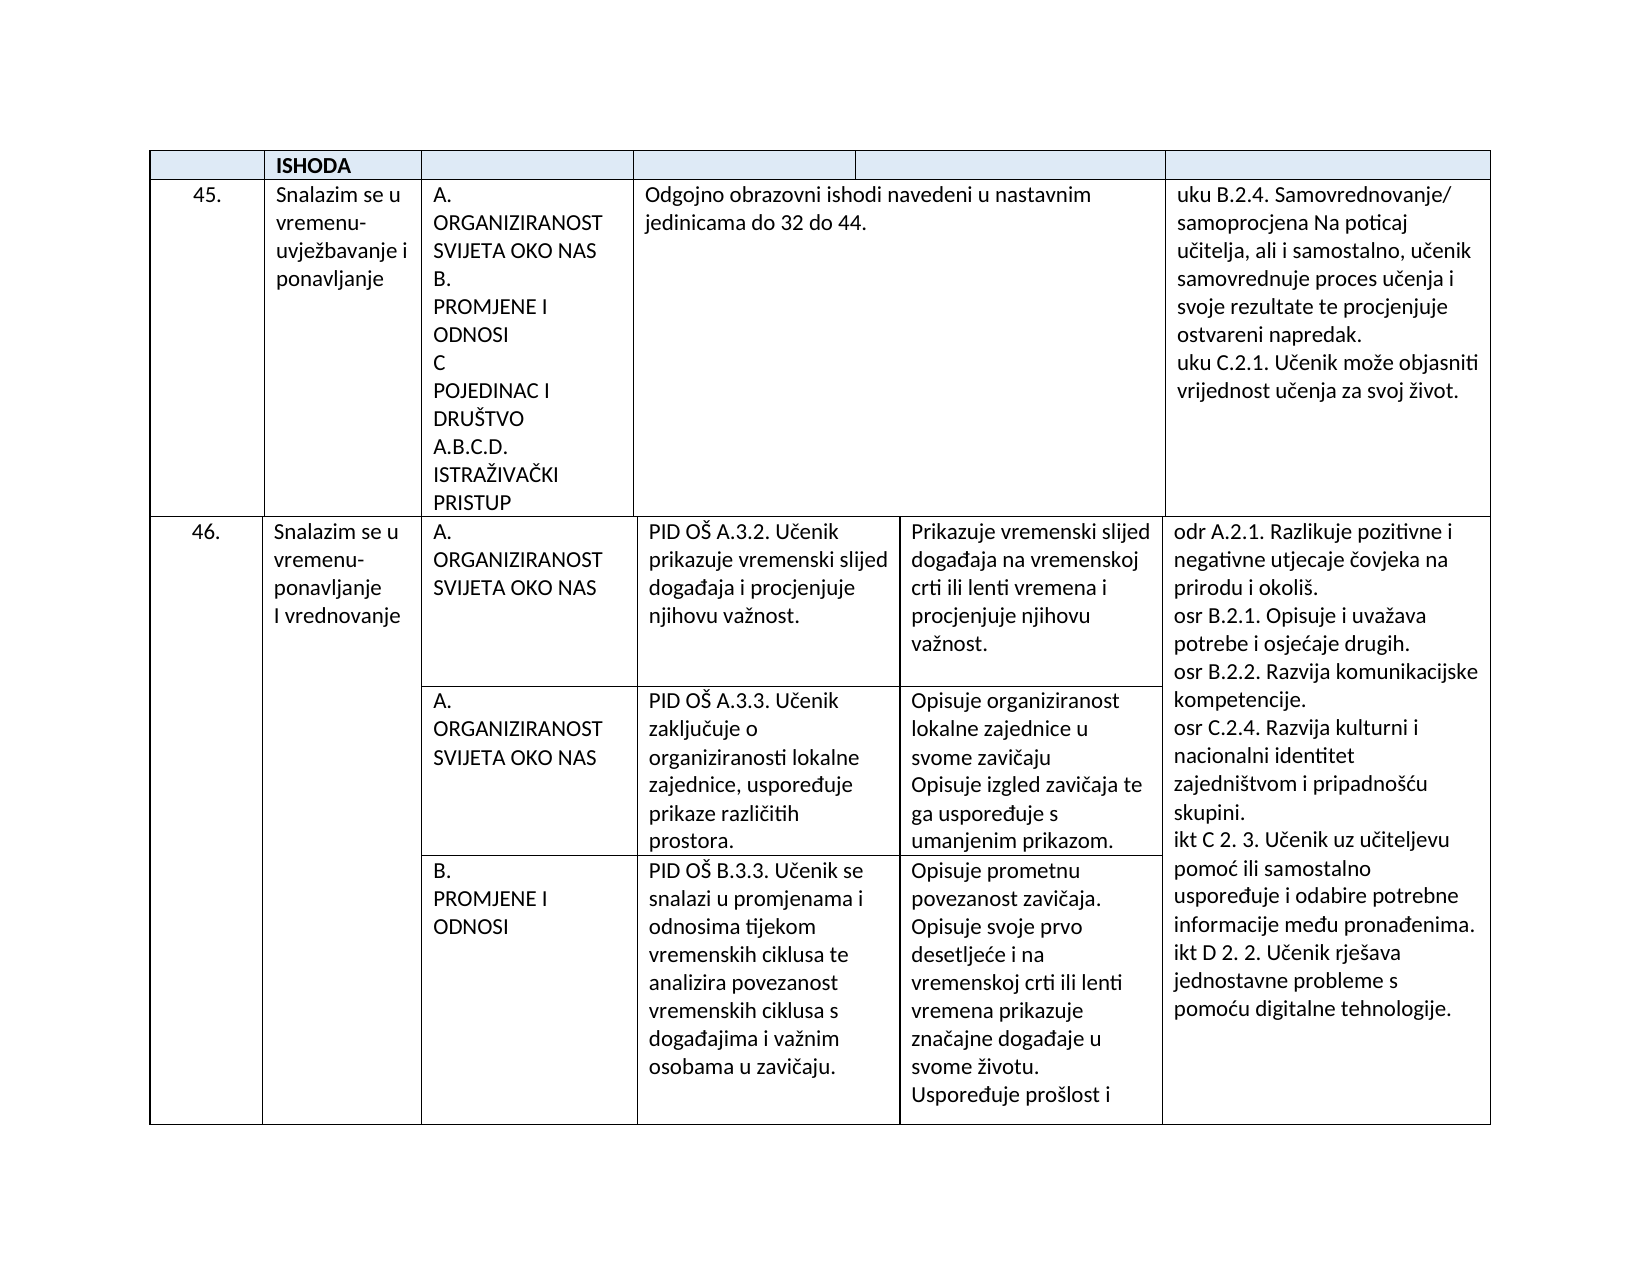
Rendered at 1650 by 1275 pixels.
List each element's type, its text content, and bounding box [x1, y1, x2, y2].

table_cell odr A.2.1. Razlikuje pozitivne i negativne utjecaje čovjeka na prirodu i okoliš. osr B.2.1. Opisuje i uvažava potrebe i osjećaje drugih. osr B.2.2. Razvija komunikacijske kompetencije. osr C.2.4. Razvija kulturni i nacionalni identitet zajedništvom i pripadnošću skupini. ikt C 2. 3. Učenik uz učiteljevu pomoć ili samostalno uspoređuje i odabire potrebne informacije među pronađenima. ikt D 2. 2. Učenik rješava jednostavne probleme s pomoću digitalne tehnologije. [1163, 517, 1490, 1124]
table_cell A. ORGANIZIRANOST SVIJETA OKO NAS [422, 687, 637, 855]
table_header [634, 151, 855, 179]
table_cell Opisuje organiziranost lokalne zajednice u svome zavičaju Opisuje izgled zavičaja te ga uspoređuje s umanjenim prikazom. [901, 687, 1162, 855]
table_cell Snalazim se u vremenu- ponavljanje I vrednovanje [263, 517, 421, 1124]
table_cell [901, 856, 1162, 1124]
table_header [265, 151, 421, 179]
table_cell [638, 856, 899, 1124]
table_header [151, 151, 264, 179]
table_header KONCEPT [422, 151, 633, 179]
table_cell PID OŠ A.3.2. Učenik prikazuje vremenski slijed događaja i procjenjuje njihovu važnost. [638, 517, 899, 686]
table_cell PID OŠ A.3.3. Učenik zaključuje o organiziranosti lokalne zajednice, uspoređuje prikaze različitih prostora. [638, 687, 899, 855]
table_cell A. ORGANIZIRANOST SVIJETA OKO NAS [422, 517, 637, 686]
table_cell Snalazim se u vremenu- uvježbavanje i ponavljanje [265, 180, 421, 516]
table_cell 46. [151, 517, 262, 1124]
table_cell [422, 856, 637, 1124]
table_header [1166, 151, 1490, 179]
table_cell 45. [151, 180, 264, 516]
table_cell A. ORGANIZIRANOST SVIJETA OKO NAS B. PROMJENE I ODNOSI C POJEDINAC I DRUŠTVO A.B.C.D. ISTRAŽIVAČKI PRISTUP [422, 180, 633, 516]
table_cell Odgojno obrazovni ishodi navedeni u nastavnim jedinicama do 32 do 44. [634, 180, 1165, 516]
table_cell Prikazuje vremenski slijed događaja na vremenskoj crti ili lenti vremena i procjenjuje njihovu važnost. [901, 517, 1162, 686]
table_cell uku B.2.4. Samovrednovanje/ samoprocjena Na poticaj učitelja, ali i samostalno, učenik samovrednuje proces učenja i svoje rezultate te procjenjuje ostvareni napredak. uku C.2.1. Učenik može objasniti vrijednost učenja za svoj život. [1166, 180, 1490, 516]
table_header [856, 151, 1165, 179]
